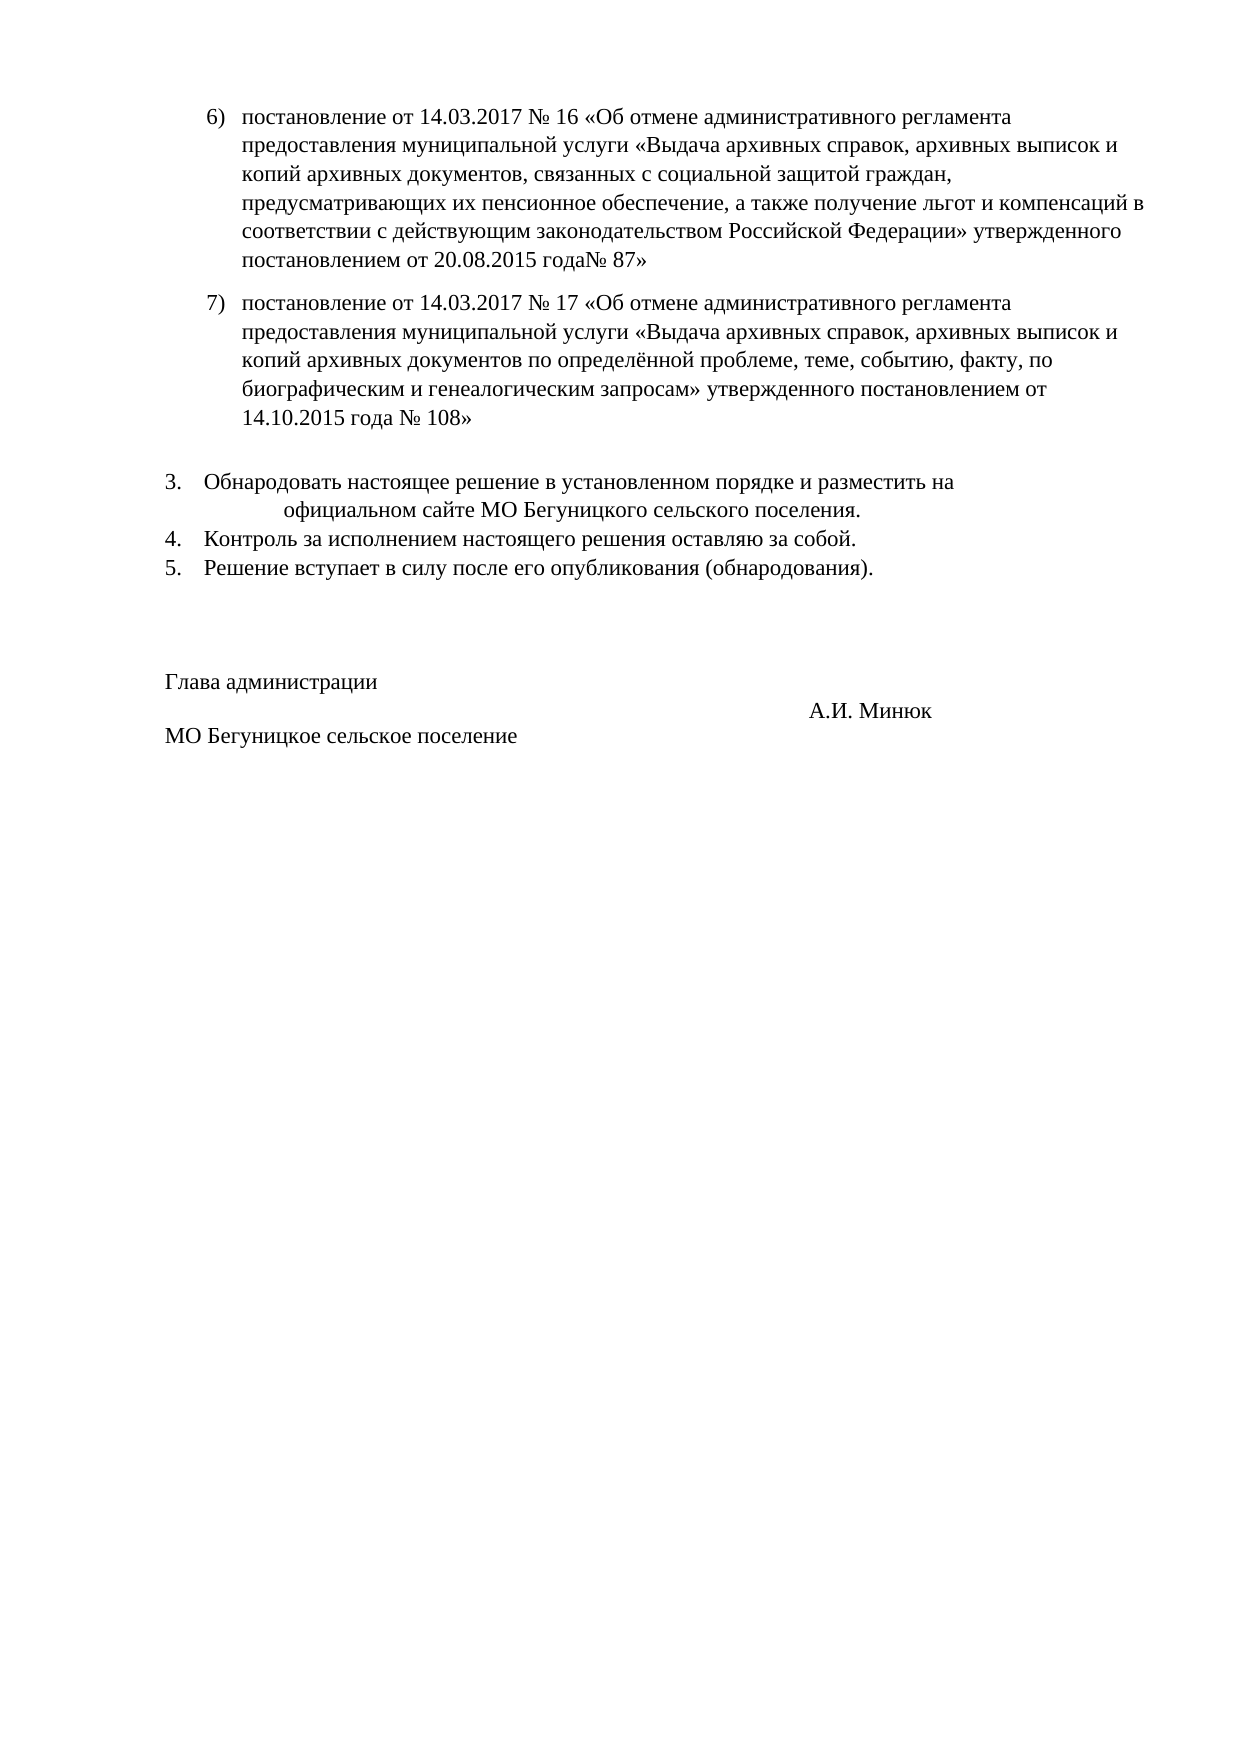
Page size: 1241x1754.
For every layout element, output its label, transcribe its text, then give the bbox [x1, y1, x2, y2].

list Решение вступает в силу после его опубликования (обнародования). [164, 554, 1147, 580]
list постановление от 14.03.2017 № 16 «Об отмене административного регламента предоставления муниципальной услуги «Выдача архивных справок, архивных выписок и копий архивных документов, связанных с социальной защитой граждан, предусматривающих их пенсионное обеспечение, а также получение льгот и компенсаций в соответствии с действующим законодательством Российской Федерации» утвержденного постановлением от 20.08.2015 года№ 87» [206, 103, 1147, 272]
text Глава администрации [164, 668, 1147, 694]
list постановление от 14.03.2017 № 17 «Об отмене административного регламента предоставления муниципальной услуги «Выдача архивных справок, архивных выписок и копий архивных документов по определённой проблеме, теме, событию, факту, по биографическим и генеалогическим запросам» утвержденного постановлением от 14.10.2015 года № 108» [206, 289, 1147, 430]
text официальном сайте МО Бегуницкого сельского поселения. [283, 496, 1147, 523]
text МО Бегуницкое сельское поселение [164, 722, 1147, 748]
list Контроль за исполнением настоящего решения оставляю за собой. [164, 525, 1147, 551]
list Обнародовать настоящее решение в установленном порядке и разместить на [164, 468, 1147, 494]
